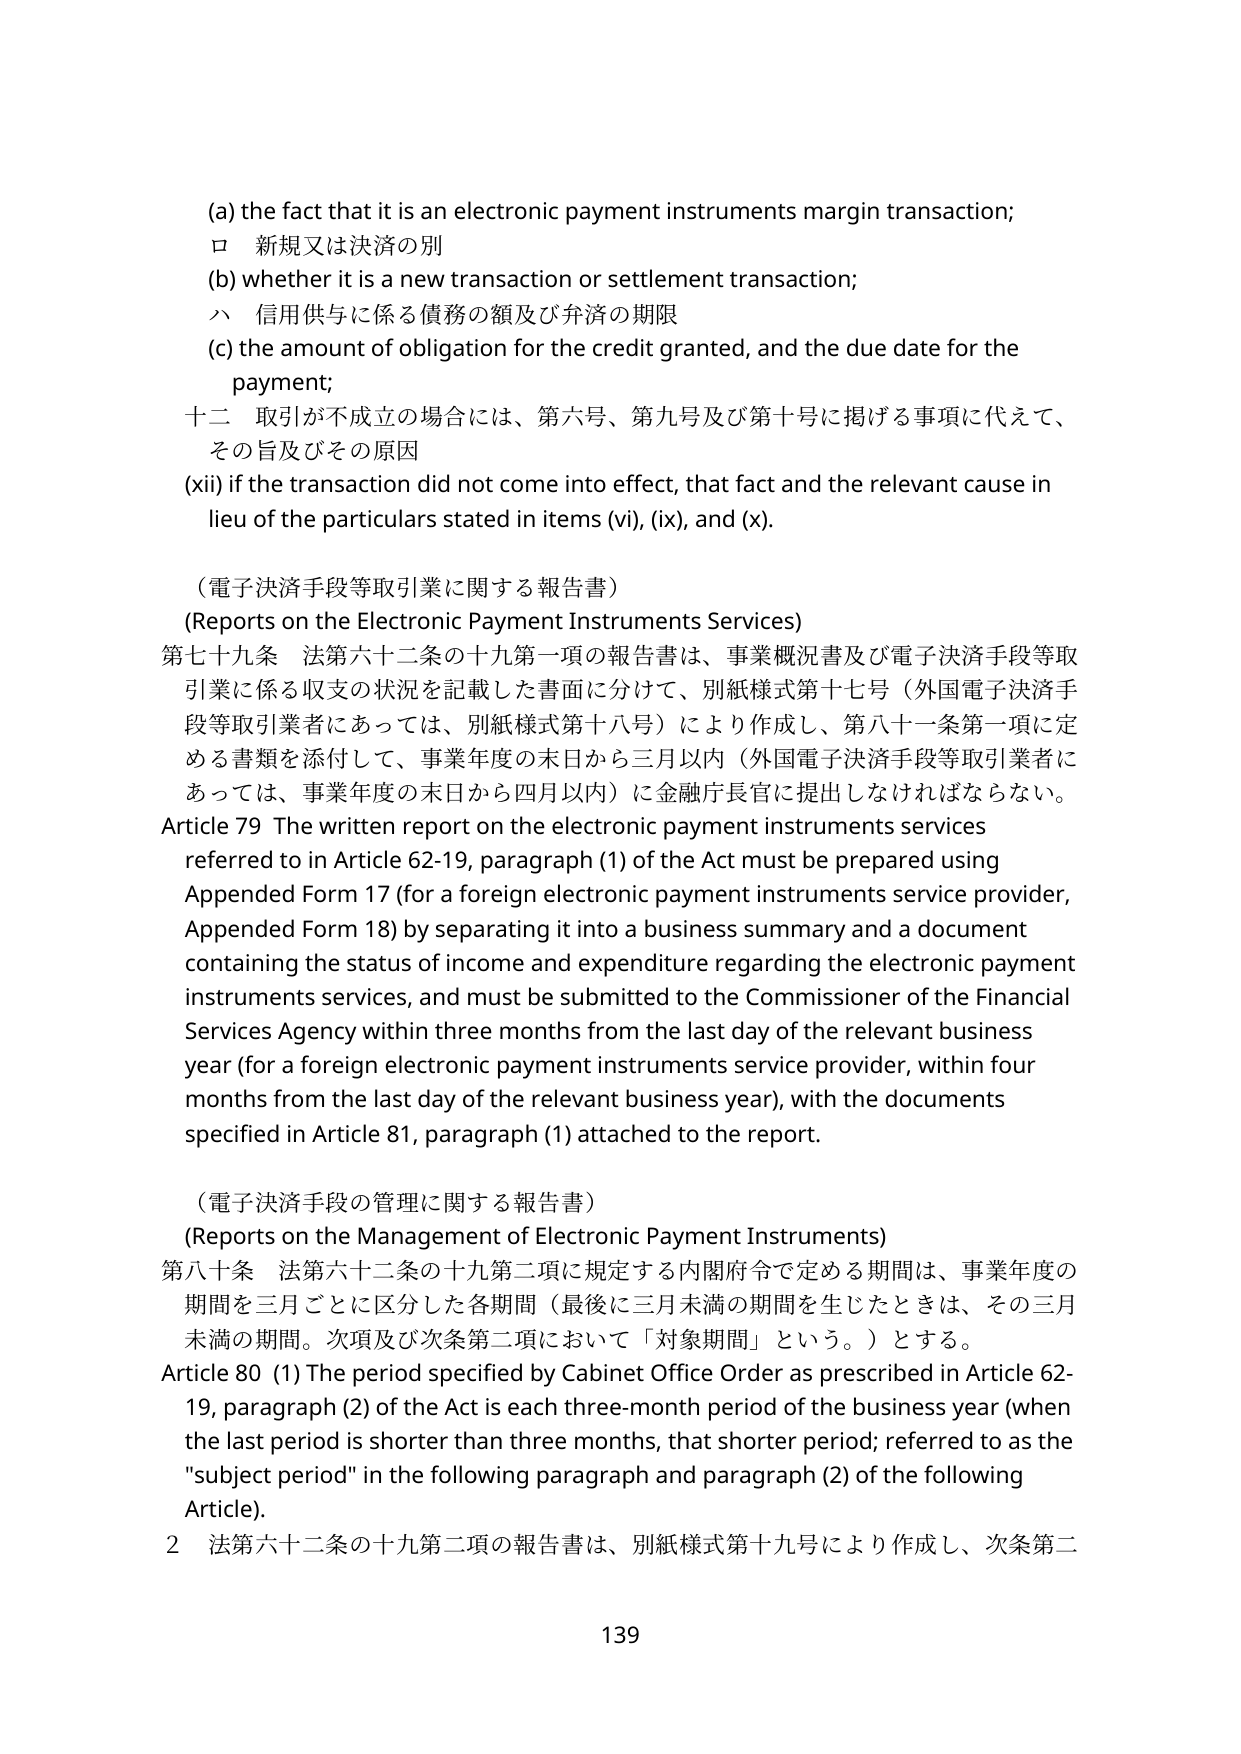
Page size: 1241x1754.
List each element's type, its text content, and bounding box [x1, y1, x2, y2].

text (Reports on the Electronic Payment Instruments Services) [184, 604, 1079, 638]
text (a) the fact that it is an electronic payment instruments margin transaction; [207, 194, 1079, 228]
text Article 80 (1) The period specified by Cabinet Office Order as prescribed in Article 62-19, paragraph (2) of the Act is each three-month period of the business year (when the last period is shorter than three months, that shorter period; referred to as the "subject period" in the following paragraph and paragraph (2) of the following Article). [161, 1355, 1079, 1526]
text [161, 1526, 1079, 1560]
text (Reports on the Management of Electronic Payment Instruments) [184, 1219, 1079, 1253]
text 第八十条 法第六十二条の十九第二項に規定する内閣府令で定める期間は、事業年度の期間を三月ごとに区分した各期間（最後に三月未満の期間を生じたときは、その三月未満の期間。次項及び次条第二項において「対象期間」という。）とする。 [161, 1253, 1079, 1355]
text ハ 信用供与に係る債務の額及び弁済の期限 [207, 296, 1079, 330]
text 十二 取引が不成立の場合には、第六号、第九号及び第十号に掲げる事項に代えて、その旨及びその原因 [184, 399, 1079, 467]
text ロ 新規又は決済の別 [207, 228, 1079, 262]
text 第七十九条 法第六十二条の十九第一項の報告書は、事業概況書及び電子決済手段等取引業に係る収支の状況を記載した書面に分けて、別紙様式第十七号（外国電子決済手段等取引業者にあっては、別紙様式第十八号）により作成し、第八十一条第一項に定める書類を添付して、事業年度の末日から三月以内（外国電子決済手段等取引業者にあっては、事業年度の末日から四月以内）に金融庁長官に提出しなければならない。 [161, 638, 1079, 809]
text （電子決済手段等取引業に関する報告書） [184, 569, 1079, 604]
text (xii) if the transaction did not come into effect, that fact and the relevant cause in lieu of the particulars stated in items (vi), (ix), and (x). [184, 467, 1079, 535]
text （電子決済手段の管理に関する報告書） [184, 1184, 1079, 1219]
text Article 79 The written report on the electronic payment instruments services referred to in Article 62-19, paragraph (1) of the Act must be prepared using Appended Form 17 (for a foreign electronic payment instruments service provider, Appended Form 18) by separating it into a business summary and a document containing the status of income and expenditure regarding the electronic payment instruments services, and must be submitted to the Commissioner of the Financial Services Agency within three months from the last day of the relevant business year (for a foreign electronic payment instruments service provider, within four months from the last day of the relevant business year), with the documents specified in Article 81, paragraph (1) attached to the report. [161, 809, 1079, 1150]
text (c) the amount of obligation for the credit granted, and the due date for the payment; [207, 330, 1079, 399]
text (b) whether it is a new transaction or settlement transaction; [207, 262, 1079, 296]
